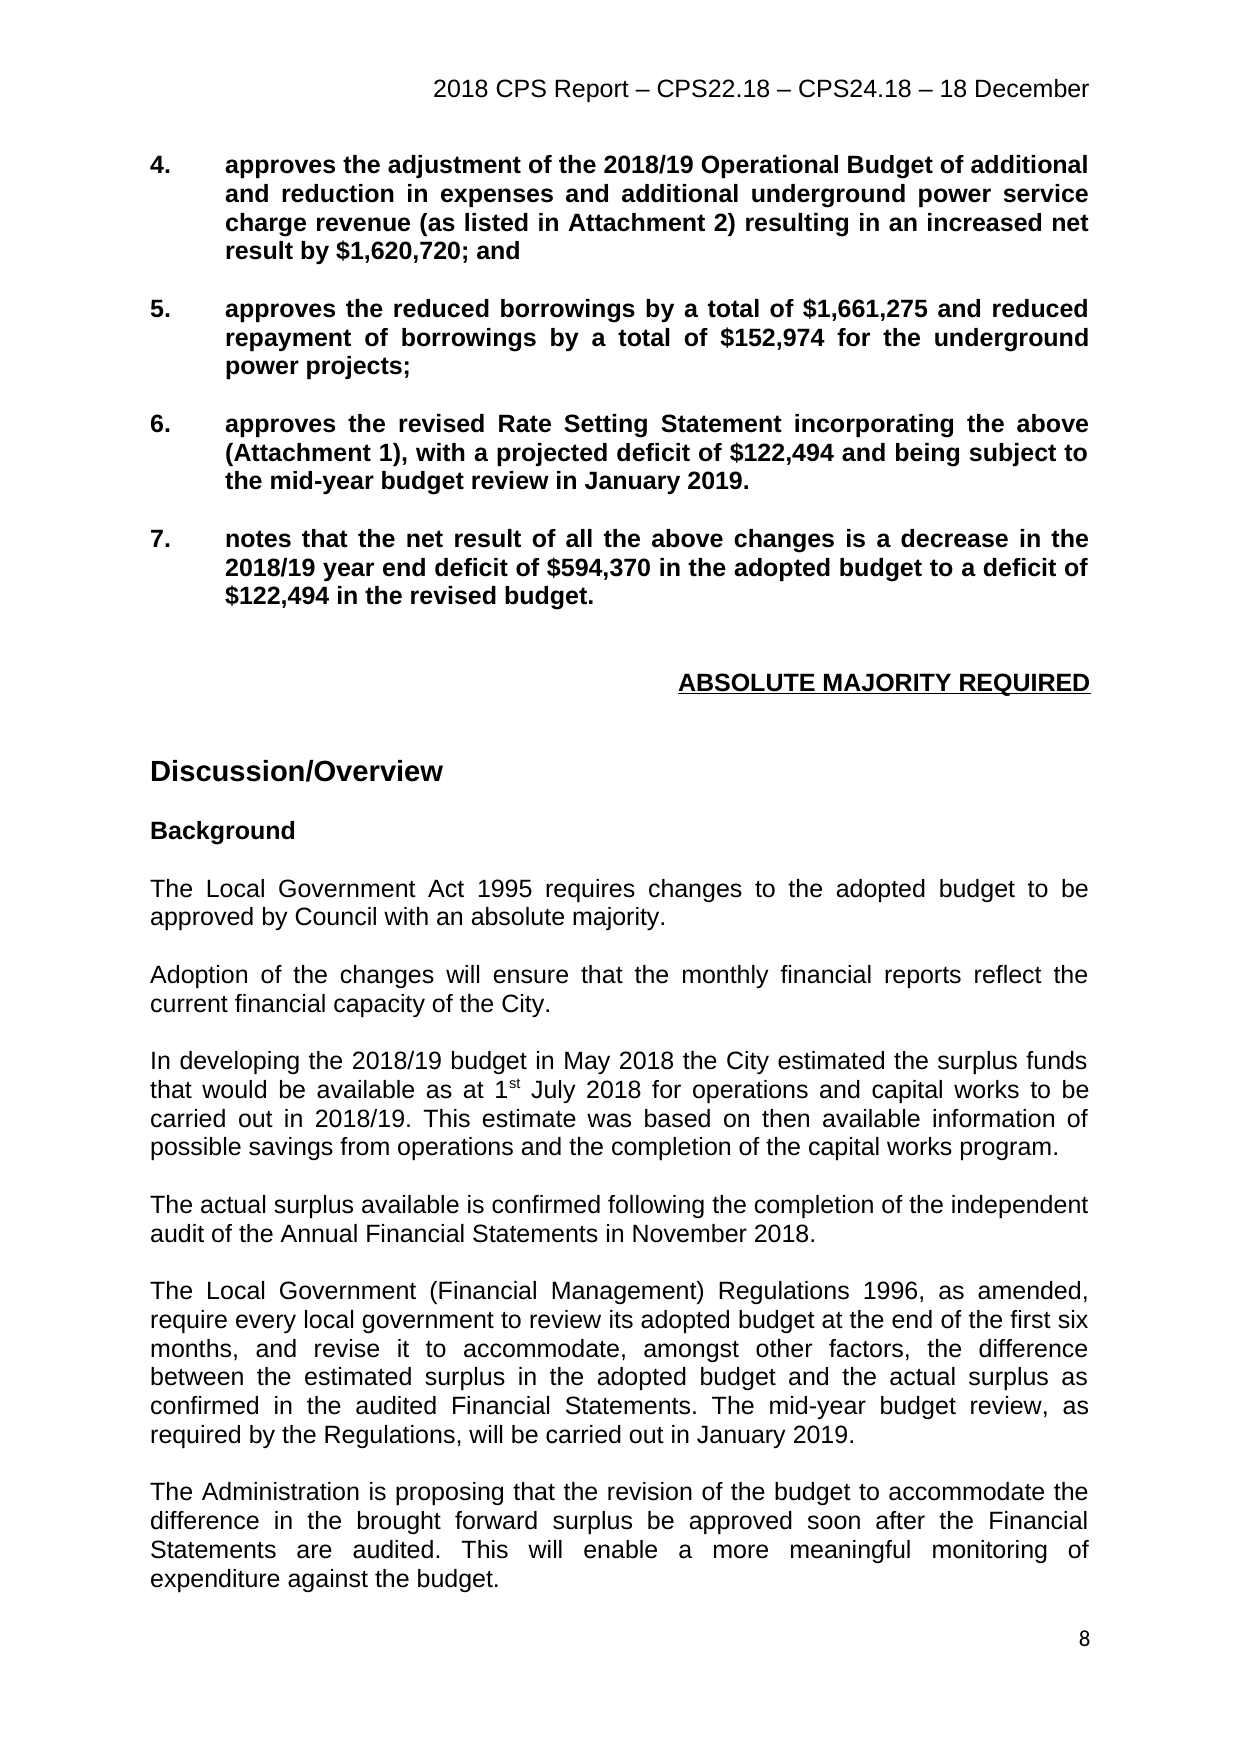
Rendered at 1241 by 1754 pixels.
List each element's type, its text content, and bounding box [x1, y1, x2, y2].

text In developing the 2018/19 budget in May 2018 the City estimated the surplus funds that would be available as at 1st July 2018 for operations and capital works to be carried out in 2018/19. This estimate was based on then available information of possible savings from operations and the completion of the capital works program. [150, 1046, 1090, 1161]
text The Local Government Act 1995 requires changes to the adopted budget to be approved by Council with an absolute majority. [150, 873, 1090, 931]
text Background [150, 816, 1090, 845]
text The Administration is proposing that the revision of the budget to accommodate the difference in the brought forward surplus be approved soon after the Financial Statements are audited. This will enable a more meaningful monitoring of expenditure against the budget. [150, 1477, 1090, 1592]
list approves the revised Rate Setting Statement incorporating the above (Attachment 1), with a projected deficit of $122,494 and being subject to the mid-year budget review in January 2019. [150, 409, 1090, 495]
text Adoption of the changes will ensure that the monthly financial reports reflect the current financial capacity of the City. [150, 960, 1090, 1017]
text The Local Government (Financial Management) Regulations 1996, as amended, require every local government to review its adopted budget at the end of the first six months, and revise it to accommodate, amongst other factors, the difference between the estimated surplus in the adopted budget and the actual surplus as confirmed in the audited Financial Statements. The mid-year budget review, as required by the Regulations, will be carried out in January 2019. [150, 1276, 1090, 1448]
list approves the adjustment of the 2018/19 Operational Budget of additional and reduction in expenses and additional underground power service charge revenue (as listed in Attachment 2) resulting in an increased net result by $1,620,720; and [150, 150, 1090, 265]
text The actual surplus available is confirmed following the completion of the independent audit of the Annual Financial Statements in November 2018. [150, 1190, 1090, 1247]
text Discussion/Overview [150, 754, 1090, 787]
list approves the reduced borrowings by a total of $1,661,275 and reduced repayment of borrowings by a total of $152,974 for the underground power projects; [150, 294, 1090, 380]
text ABSOLUTE MAJORITY REQUIRED [592, 667, 1090, 696]
list notes that the net result of all the above changes is a decrease in the 2018/19 year end deficit of $594,370 in the adopted budget to a deficit of $122,494 in the revised budget. [150, 524, 1090, 610]
